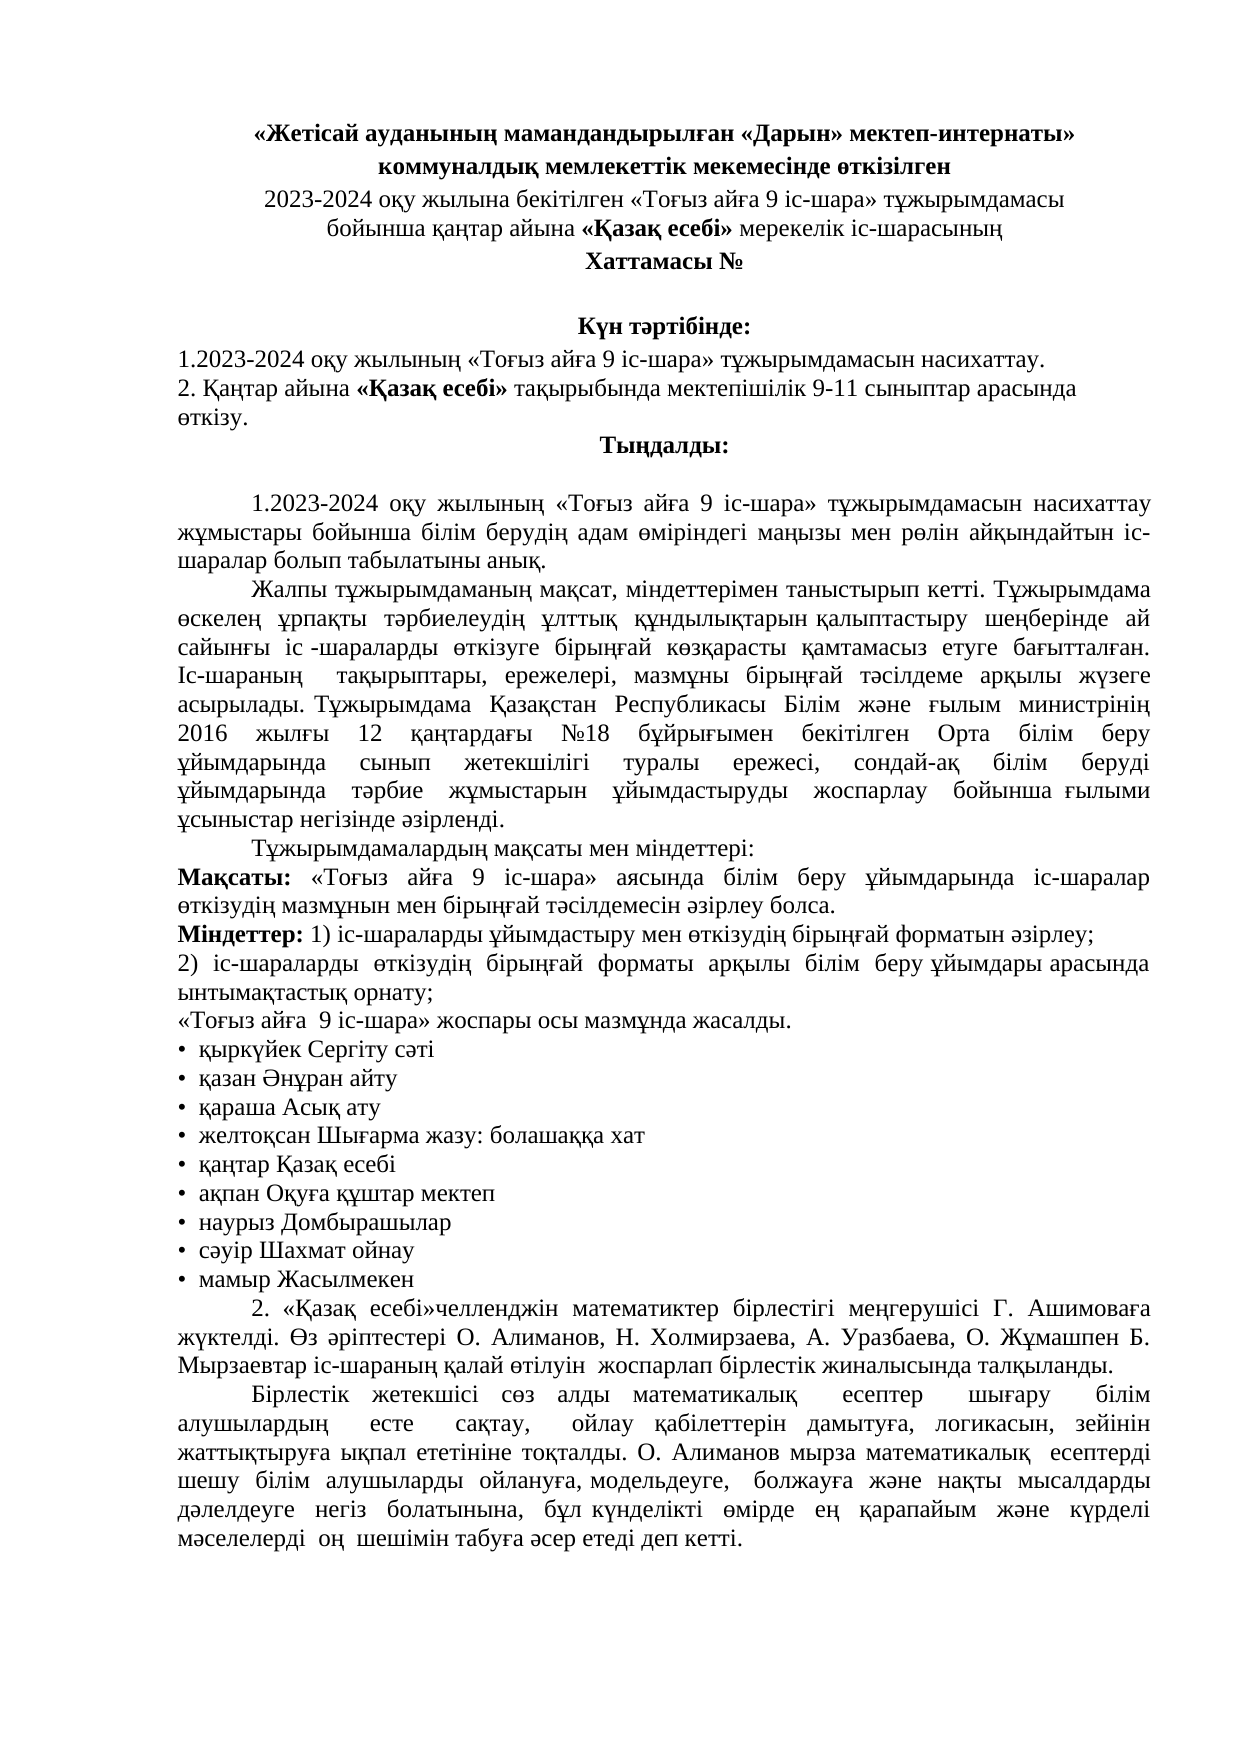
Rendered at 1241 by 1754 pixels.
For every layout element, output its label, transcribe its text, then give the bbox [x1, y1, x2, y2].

text Мақсаты: «Тоғыз айға 9 іс-шара» аясында білім беру ұйымдарында іс-шаралар өткізудің мазмұнын мен бірыңғай тәсілдемесін әзірлеу болса. [177, 862, 1152, 919]
list 1.2023-2024 оқу жылының «Тоғыз айға 9 іс-шара» тұжырымдамасын насихаттау. [177, 344, 1152, 373]
text Тұжырымдамалардың мақсаты мен міндеттері: [177, 833, 1152, 862]
text 1.2023-2024 оқу жылының «Тоғыз айға 9 іс-шара» тұжырымдамасын насихаттау жұмыстары бойынша білім берудің адам өміріндегі маңызы мен рөлін айқындайтын іс-шаралар болып табылатыны анық. [177, 488, 1152, 574]
text Хаттамасы № [177, 246, 1152, 275]
text бойынша қаңтар айына «Қазақ есебі» мерекелік іс-шарасының [177, 213, 1152, 242]
text • ақпан Оқуға құштар мектеп [177, 1178, 1152, 1207]
text Міндеттер: 1) іс-шараларды ұйымдастыру мен өткізудің бірыңғай форматын әзірлеу; [177, 919, 1152, 948]
text • қараша Асық ату [177, 1092, 1152, 1120]
text Жалпы тұжырымдаманың мақсат, міндеттерімен таныстырып кетті. Тұжырымдама өскелең ұрпақты тәрбиелеудің ұлттық құндылықтарын қалыптастыру шеңберінде ай сайынғы іс -шараларды өткізуге бірыңғай көзқарасты қамтамасыз етуге бағытталған. Іс-шараның тақырыптары, ережелері, мазмұны бірыңғай тәсілдеме арқылы жүзеге асырылады. Тұжырымдама Қазақстан Республикасы Білім және ғылым министрінің 2016 жылғы 12 қаңтардағы №18 бұйрығымен бекітілген Орта білім беру ұйымдарында сынып жетекшілігі туралы ережесі, сондай-ақ білім беруді ұйымдарында тәрбие жұмыстарын ұйымдастыруды жоспарлау бойынша ғылыми ұсыныстар негізінде әзірленді. [177, 574, 1152, 833]
text • қазан Әнұран айту [177, 1063, 1152, 1092]
text 2. «Қазақ есебі»челленджін математиктер бірлестігі меңгерушісі Г. Ашимоваға жүктелді. Өз әріптестері О. Алиманов, Н. Холмирзаева, А. Уразбаева, О. Жұмашпен Б. Мырзаевтар іс-шараның қалай өтілуін жоспарлап бірлестік жиналысында талқыланды. [177, 1293, 1152, 1379]
text Тыңдалды: [177, 430, 1152, 459]
text • наурыз Домбырашылар [177, 1207, 1152, 1235]
list 2. Қаңтар айына «Қазақ есебі» тақырыбында мектепішілік 9-11 сыныптар арасында өткізу. [177, 373, 1152, 430]
text • қаңтар Қазақ есебі [177, 1149, 1152, 1178]
text «Тоғыз айға 9 іс-шара» жоспары осы мазмұнда жасалды. [177, 1005, 1152, 1034]
text • мамыр Жасылмекен [177, 1264, 1152, 1293]
text 2023-2024 оқу жылына бекітілген «Тоғыз айға 9 іс-шара» тұжырымдамасы [177, 184, 1152, 213]
text Күн тәртібінде: [177, 311, 1152, 340]
text Бірлестік жетекшісі сөз алды математикалық есептер шығару білім алушылардың есте сақтау, ойлау қабілеттерін дамытуға, логикасын, зейінін жаттықтыруға ықпал ететініне тоқталды. О. Алиманов мырза математикалық есептерді шешу білім алушыларды ойлануға, модельдеуге, болжауға және нақты мысалдарды дәлелдеуге негіз болатынына, бұл күнделікті өмірде ең қарапайым және күрделі мәселелерді оң шешімін табуға әсер етеді деп кетті. [177, 1379, 1152, 1552]
text • қыркүйек Сергіту сәті [177, 1034, 1152, 1063]
text 2) іс-шараларды өткізудің бірыңғай форматы арқылы білім беру ұйымдары арасында ынтымақтастық орнату; [177, 948, 1152, 1005]
text • желтоқсан Шығарма жазу: болашаққа хат [177, 1120, 1152, 1149]
text «Жетісай ауданының мамандандырылған «Дарын» мектеп-интернаты» коммуналдық мемлекеттік мекемесінде өткізілген [177, 118, 1152, 180]
text • сәуір Шахмат ойнау [177, 1235, 1152, 1264]
